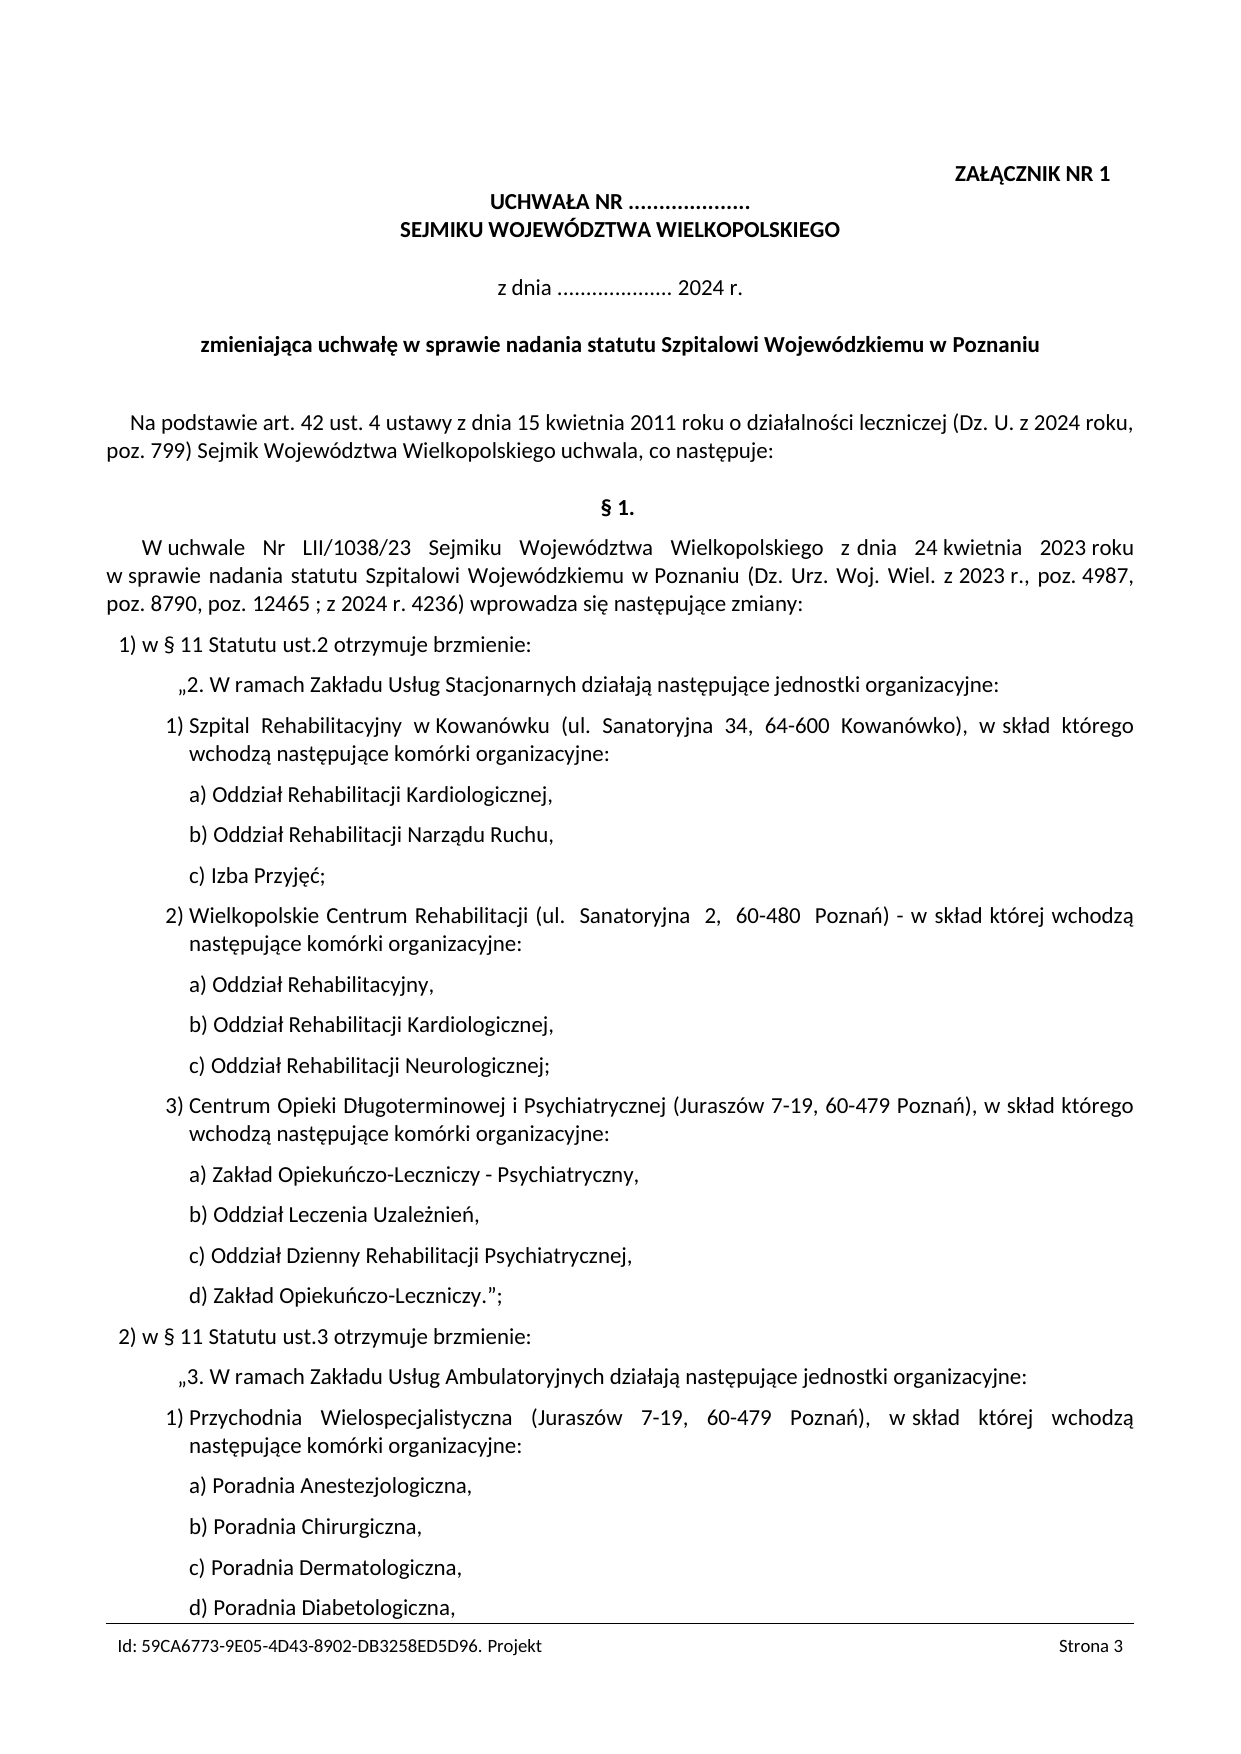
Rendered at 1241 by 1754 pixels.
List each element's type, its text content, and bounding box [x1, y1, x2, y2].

text b) Oddział Rehabilitacji Kardiologicznej, [189, 1010, 1134, 1038]
text zmieniająca uchwałę w sprawie nadania statutu Szpitalowi Wojewódzkiemu w Poznaniu [106, 330, 1134, 358]
text „3. W ramach Zakładu Usług Ambulatoryjnych działają następujące jednostki organizacyjne: [153, 1362, 1134, 1391]
text „2. W ramach Zakładu Usług Stacjonarnych działają następujące jednostki organizacyjne: [153, 671, 1134, 699]
text d) Zakład Opiekuńczo-Leczniczy.”; [189, 1281, 1134, 1309]
text 1) Szpital Rehabilitacyjny w Kowanówku (ul. Sanatoryjna 34, 64-600 Kowanówko), w skład którego wchodzą następujące komórki organizacyjne: [165, 711, 1134, 767]
text b) Oddział Leczenia Uzależnień, [189, 1200, 1134, 1228]
text a) Oddział Rehabilitacyjny, [189, 970, 1134, 998]
text z dnia .................... 2024 r. [106, 273, 1134, 301]
text b) Poradnia Chirurgiczna, [189, 1512, 1134, 1540]
text 1) w § 11 Statutu ust.2 otrzymuje brzmienie: [118, 630, 1134, 658]
text a) Oddział Rehabilitacji Kardiologicznej, [189, 780, 1134, 808]
text 1) Przychodnia Wielospecjalistyczna (Juraszów 7-19, 60-479 Poznań), w skład której wchodzą następujące komórki organizacyjne: [165, 1403, 1134, 1459]
text W uchwale Nr LII/1038/23 Sejmiku Województwa Wielkopolskiego z dnia 24 kwietnia 2023 roku w sprawie nadania statutu Szpitalowi Wojewódzkiemu w Poznaniu (Dz. Urz. Woj. Wiel. z 2023 r., poz. 4987, poz. 8790, poz. 12465 ; z 2024 r. 4236) wprowadza się następujące zmiany: [106, 533, 1134, 618]
text c) Izba Przyjęć; [189, 861, 1134, 889]
text b) Oddział Rehabilitacji Narządu Ruchu, [189, 820, 1134, 848]
text Uchwała Nr .................... Sejmiku Województwa Wielkopolskiego [106, 187, 1134, 243]
text d) Poradnia Diabetologiczna, [189, 1593, 1134, 1621]
text § 1. [106, 493, 1134, 521]
text c) Oddział Rehabilitacji Neurologicznej; [189, 1051, 1134, 1079]
text 3) Centrum Opieki Długoterminowej i Psychiatrycznej (Juraszów 7-19, 60-479 Poznań), w skład którego wchodzą następujące komórki organizacyjne: [165, 1091, 1134, 1147]
text Na podstawie art. 42 ust. 4 ustawy z dnia 15 kwietnia 2011 roku o działalności leczniczej (Dz. U. z 2024 roku, poz. 799) Sejmik Województwa Wielkopolskiego uchwala, co następuje: [106, 408, 1134, 464]
text 2) w § 11 Statutu ust.3 otrzymuje brzmienie: [118, 1322, 1134, 1350]
text 2) Wielkopolskie Centrum Rehabilitacji (ul. Sanatoryjna 2, 60-480 Poznań) - w skład której wchodzą następujące komórki organizacyjne: [165, 901, 1134, 957]
text c) Oddział Dzienny Rehabilitacji Psychiatrycznej, [189, 1241, 1134, 1269]
text a) Poradnia Anestezjologiczna, [189, 1472, 1134, 1499]
text c) Poradnia Dermatologiczna, [189, 1553, 1134, 1581]
text a) Zakład Opiekuńczo-Leczniczy - Psychiatryczny, [189, 1160, 1134, 1188]
text załącznik nr 1 [931, 159, 1134, 187]
